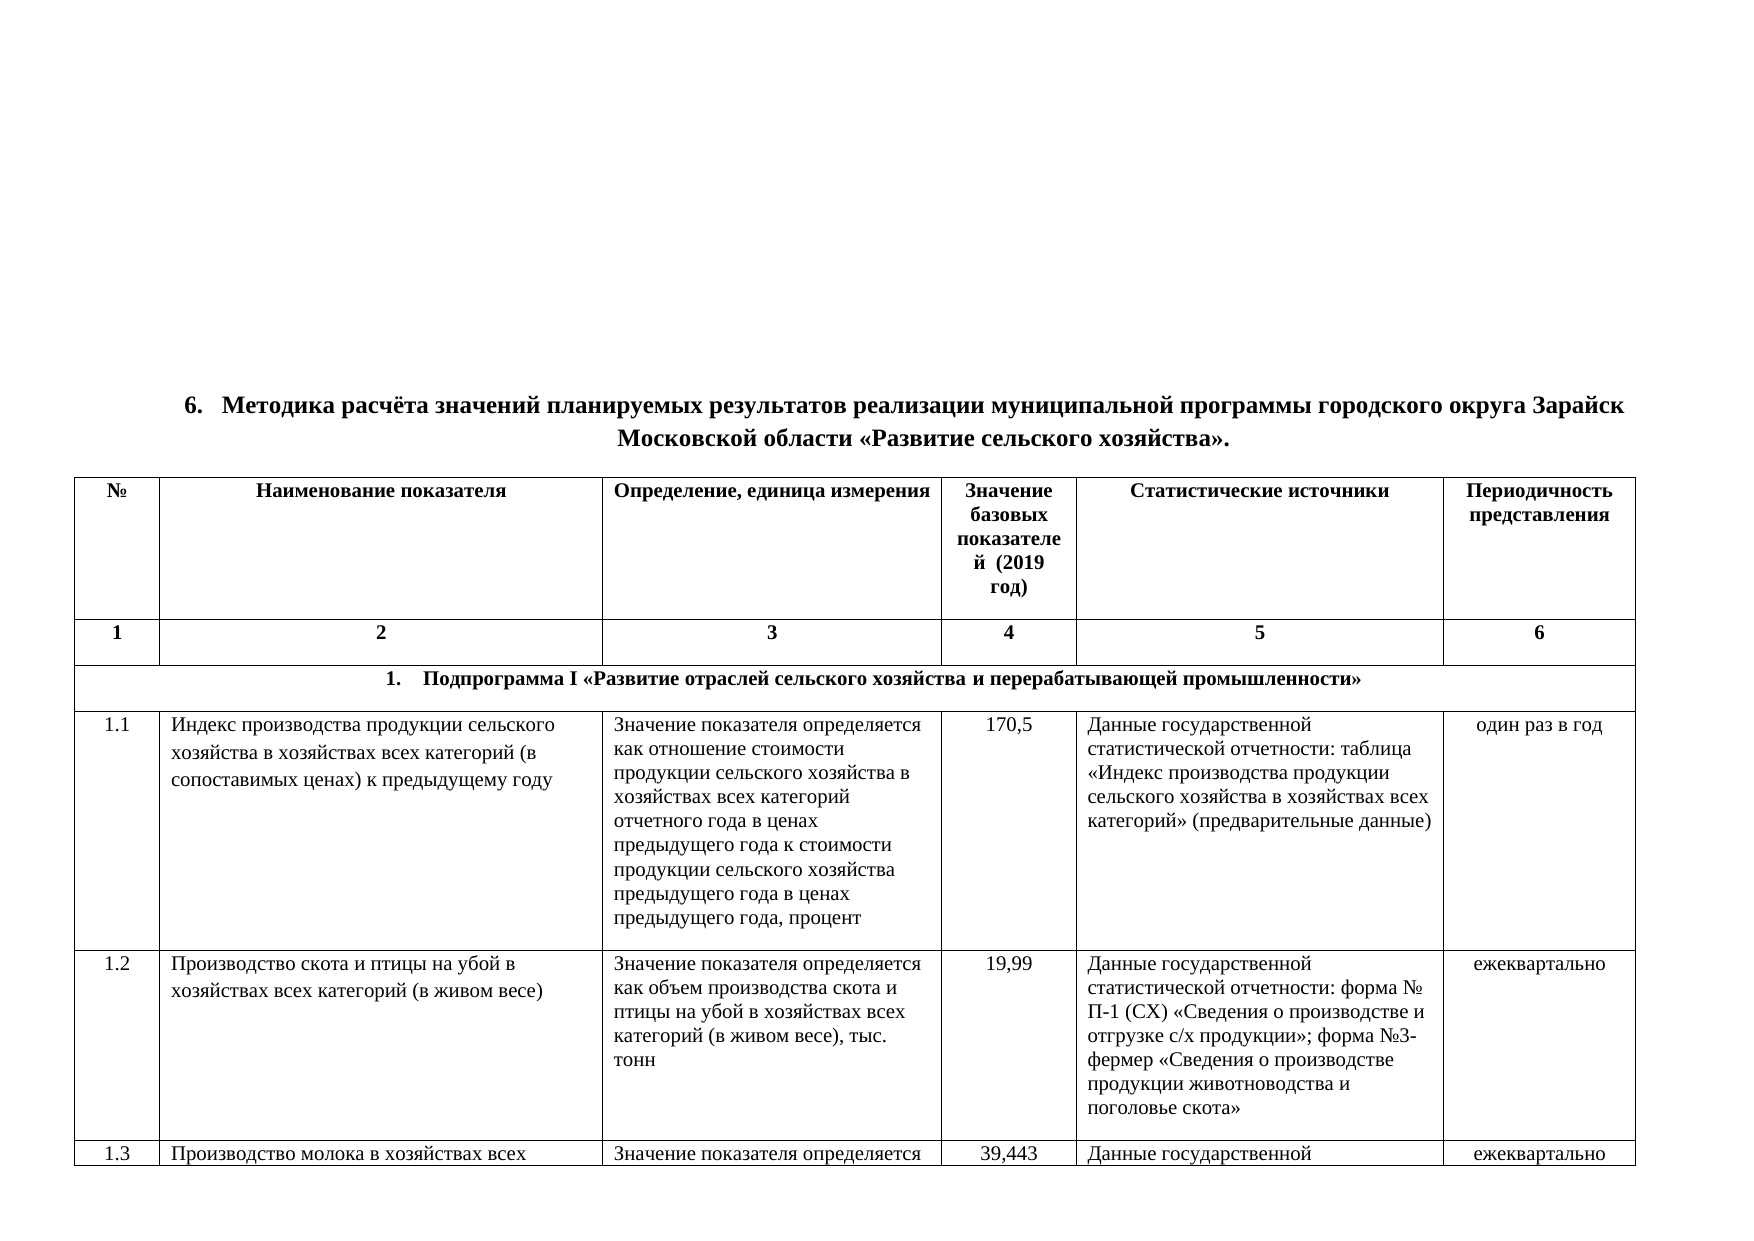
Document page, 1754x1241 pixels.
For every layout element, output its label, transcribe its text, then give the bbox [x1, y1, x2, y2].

table_cell Значение показателя определяется как отношение стоимости продукции сельского хозяйства в хозяйствах всех категорий отчетного года в ценах предыдущего года к стоимости продукции сельского хозяйства предыдущего года в ценах предыдущего года, процент [603, 712, 941, 949]
table_cell 170,5 [942, 712, 1076, 949]
table_cell 6 [1444, 620, 1635, 665]
table_cell Индекс производства продукции сельского хозяйства в хозяйствах всех категорий (в сопоставимых ценах) к предыдущему году [160, 712, 602, 949]
table_header Статистические источники [1077, 478, 1443, 619]
table_cell ежеквартально [1444, 1141, 1635, 1165]
table_cell 4 [942, 620, 1076, 665]
table_cell 2 [160, 620, 602, 665]
table_cell 5 [1077, 620, 1443, 665]
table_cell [1077, 1141, 1443, 1165]
table_cell Производство скота и птицы на убой в хозяйствах всех категорий (в живом весе) [160, 951, 602, 1140]
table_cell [603, 1141, 941, 1165]
table_header Периодичность представления [1444, 478, 1635, 619]
table_cell ежеквартально [1444, 951, 1635, 1140]
table_cell Данные государственной статистической отчетности: таблица «Индекс производства продукции сельского хозяйства в хозяйствах всех категорий» (предварительные данные) [1077, 712, 1443, 949]
table_header Значение базовых показателей (2019 год) [942, 478, 1076, 619]
table_cell Данные государственной статистической отчетности: форма № П-1 (СХ) «Сведения о производстве и отгрузке с/х продукции»; форма №3-фермер «Сведения о производстве продукции животноводства и поголовье скота» [1077, 951, 1443, 1140]
table_cell 1.1 [75, 712, 159, 949]
table_header Определение, единица измерения [603, 478, 941, 619]
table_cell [160, 1141, 602, 1165]
table_cell Значение показателя определяется как объем производства скота и птицы на убой в хозяйствах всех категорий (в живом весе), тыс. тонн [603, 951, 941, 1140]
table_cell один раз в год [1444, 712, 1635, 949]
table_cell 1 [75, 620, 159, 665]
table_header № [75, 478, 159, 619]
table_cell 1.2 [75, 951, 159, 1140]
table_header Наименование показателя [160, 478, 602, 619]
table_cell 39,443 [942, 1141, 1076, 1165]
list Методика расчёта значений планируемых результатов реализации муниципальной программы городского округа Зарайск Московской области «Развитие сельского хозяйства». [111, 390, 1698, 452]
table_cell Подпрограмма I «Развитие отраслей сельского хозяйства и перерабатывающей промышленности» [75, 666, 1635, 711]
table_cell 19,99 [942, 951, 1076, 1140]
table_cell 3 [603, 620, 941, 665]
table_cell 1.3 [75, 1141, 159, 1165]
